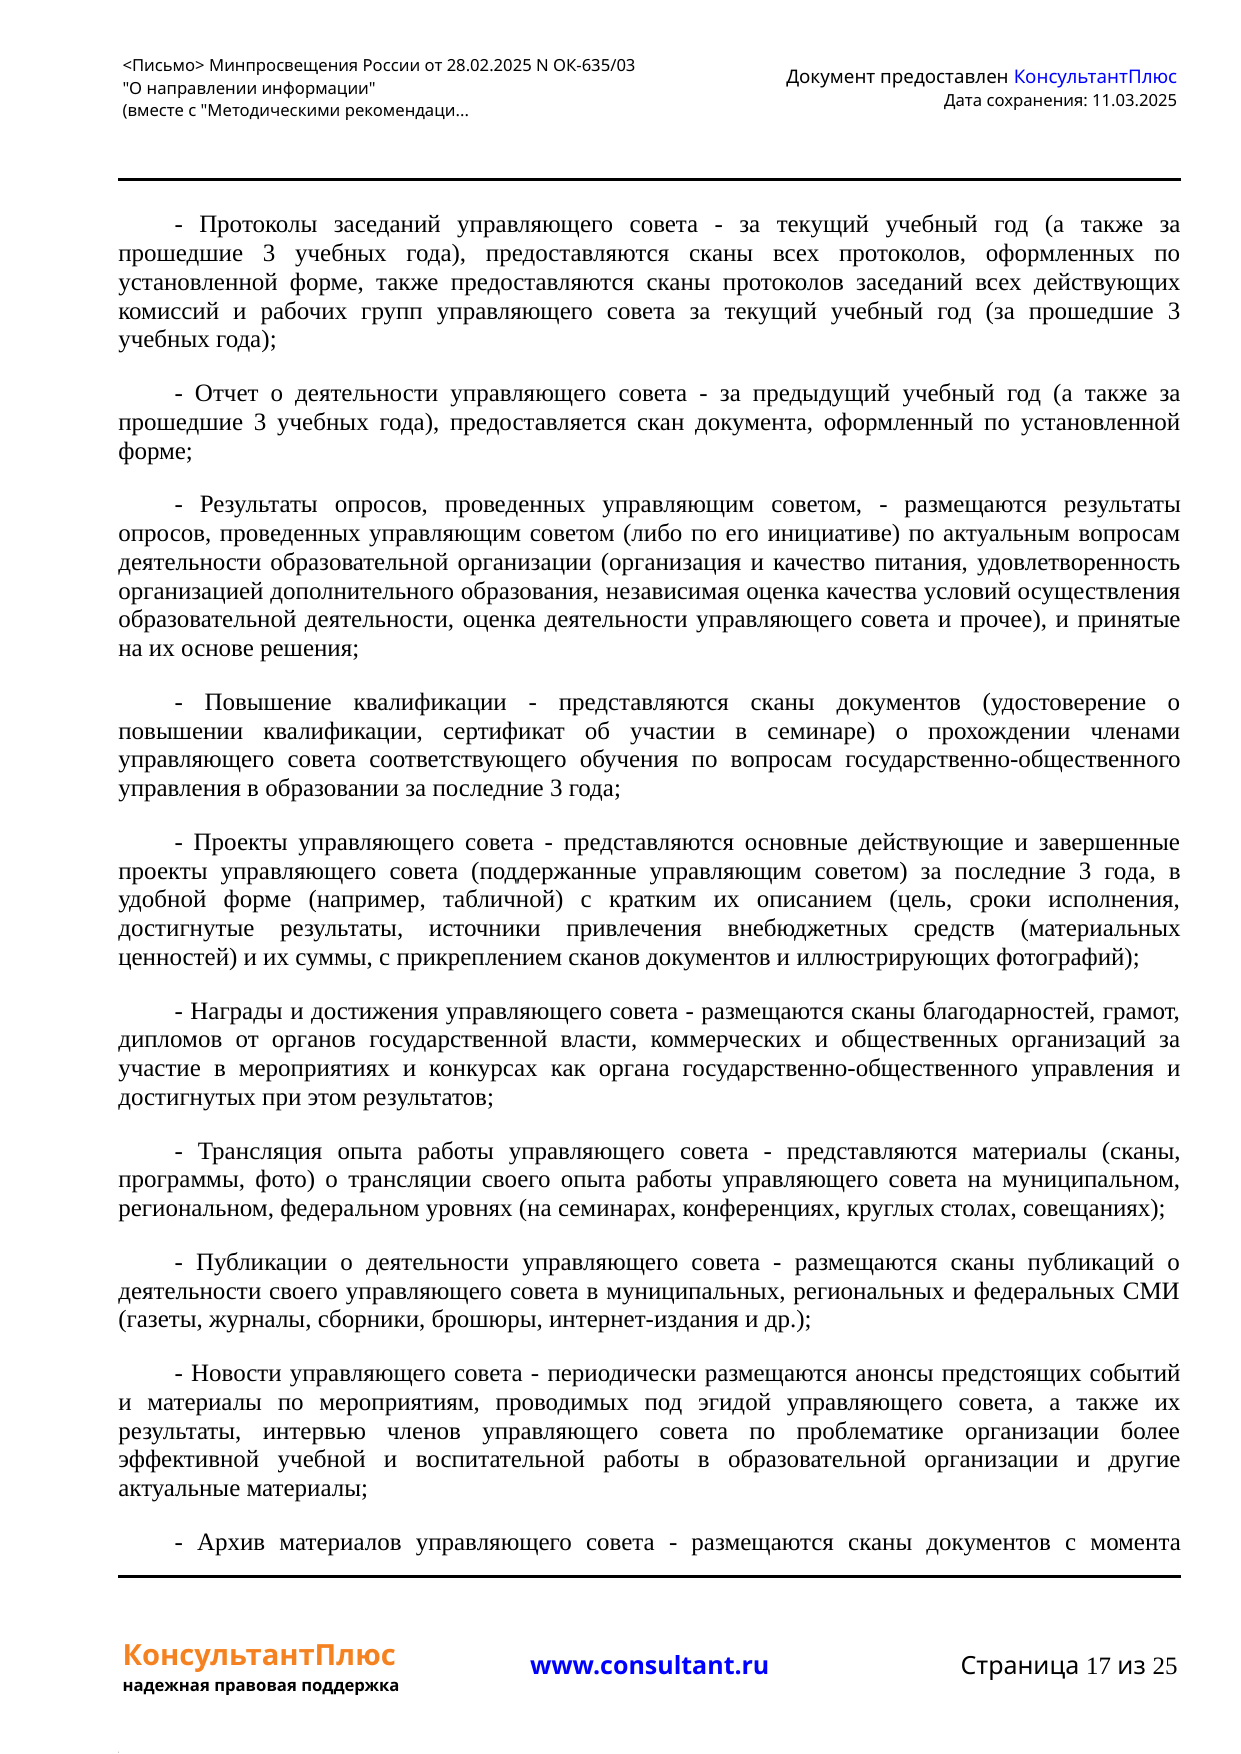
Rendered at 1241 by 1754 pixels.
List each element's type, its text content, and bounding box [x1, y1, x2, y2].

text - Публикации о деятельности управляющего совета - размещаются сканы публикаций о деятельности своего управляющего совета в муниципальных, региональных и федеральных СМИ (газеты, журналы, сборники, брошюры, интернет-издания и др.); [118, 1247, 1181, 1333]
text - Протоколы заседаний управляющего совета - за текущий учебный год (а также за прошедшие 3 учебных года), предоставляются сканы всех протоколов, оформленных по установленной форме, также предоставляются сканы протоколов заседаний всех действующих комиссий и рабочих групп управляющего совета за текущий учебный год (за прошедшие 3 учебных года); [118, 209, 1181, 353]
text - Новости управляющего совета - периодически размещаются анонсы предстоящих событий и материалы по мероприятиям, проводимых под эгидой управляющего совета, а также их результаты, интервью членов управляющего совета по проблематике организации более эффективной учебной и воспитательной работы в образовательной организации и другие актуальные материалы; [118, 1358, 1181, 1502]
text - Трансляция опыта работы управляющего совета - представляются материалы (сканы, программы, фото) о трансляции своего опыта работы управляющего совета на муниципальном, региональном, федеральном уровнях (на семинарах, конференциях, круглых столах, совещаниях); [118, 1136, 1181, 1222]
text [118, 1527, 1181, 1556]
text - Отчет о деятельности управляющего совета - за предыдущий учебный год (а также за прошедшие 3 учебных года), предоставляется скан документа, оформленный по установленной форме; [118, 378, 1181, 464]
text - Повышение квалификации - представляются сканы документов (удостоверение о повышении квалификации, сертификат об участии в семинаре) о прохождении членами управляющего совета соответствующего обучения по вопросам государственно-общественного управления в образовании за последние 3 года; [118, 687, 1181, 802]
text - Награды и достижения управляющего совета - размещаются сканы благодарностей, грамот, дипломов от органов государственной власти, коммерческих и общественных организаций за участие в мероприятиях и конкурсах как органа государственно-общественного управления и достигнутых при этом результатов; [118, 996, 1181, 1111]
text - Проекты управляющего совета - представляются основные действующие и завершенные проекты управляющего совета (поддержанные управляющим советом) за последние 3 года, в удобной форме (например, табличной) с кратким их описанием (цель, сроки исполнения, достигнутые результаты, источники привлечения внебюджетных средств (материальных ценностей) и их суммы, с прикреплением сканов документов и иллюстрирующих фотографий); [118, 827, 1181, 971]
text - Результаты опросов, проведенных управляющим советом, - размещаются результаты опросов, проведенных управляющим советом (либо по его инициативе) по актуальным вопросам деятельности образовательной организации (организация и качество питания, удовлетворенность организацией дополнительного образования, независимая оценка качества условий осуществления образовательной деятельности, оценка деятельности управляющего совета и прочее), и принятые на их основе решения; [118, 489, 1181, 662]
